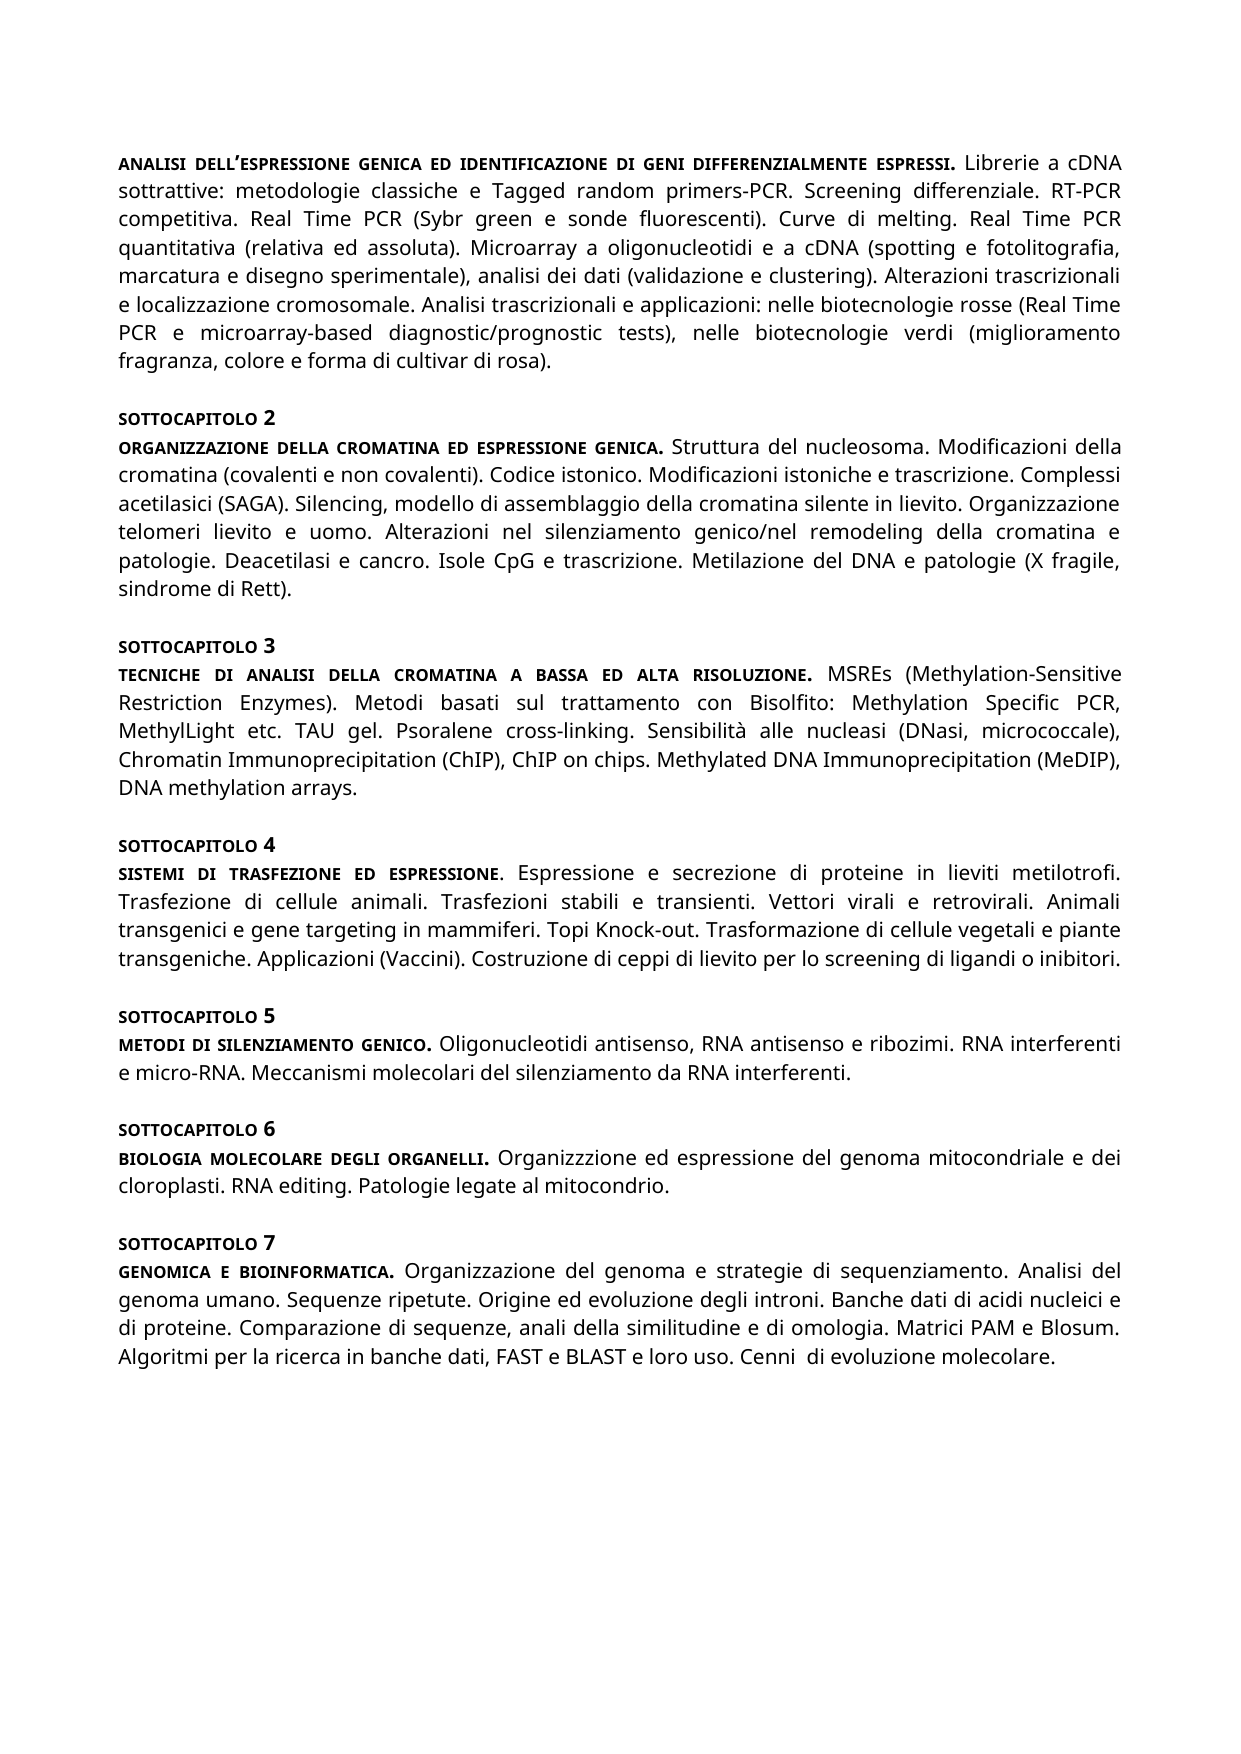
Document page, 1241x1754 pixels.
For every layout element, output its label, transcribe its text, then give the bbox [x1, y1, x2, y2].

text sottocapitolo 7 [118, 1228, 1122, 1257]
text sottocapitolo 5 [118, 1001, 1122, 1029]
text sistemi di trasfezione ed espressione. Espressione e secrezione di proteine in lieviti metilotrofi. Trasfezione di cellule animali. Trasfezioni stabili e transienti. Vettori virali e retrovirali. Animali transgenici e gene targeting in mammiferi. Topi Knock-out. Trasformazione di cellule vegetali e piante transgeniche. Applicazioni (Vaccini). Costruzione di ceppi di lievito per lo screening di ligandi o inibitori. [118, 858, 1122, 972]
text organizzazione della cromatina ed espressione genica. Struttura del nucleosoma. Modificazioni della cromatina (covalenti e non covalenti). Codice istonico. Modificazioni istoniche e trascrizione. Complessi acetilasici (SAGA). Silencing, modello di assemblaggio della cromatina silente in lievito. Organizzazione telomeri lievito e uomo. Alterazioni nel silenziamento genico/nel remodeling della cromatina e patologie. Deacetilasi e cancro. Isole CpG e trascrizione. Metilazione del DNA e patologie (X fragile, sindrome di Rett). [118, 432, 1122, 603]
text metodi di silenziamento genico. Oligonucleotidi antisenso, RNA antisenso e ribozimi. RNA interferenti e micro-RNA. Meccanismi molecolari del silenziamento da RNA interferenti. [118, 1029, 1122, 1086]
text analisi dell’espressione genica ed identificazione di geni differenzialmente espressi. Librerie a cDNA sottrattive: metodologie classiche e Tagged random primers-PCR. Screening differenziale. RT-PCR competitiva. Real Time PCR (Sybr green e sonde fluorescenti). Curve di melting. Real Time PCR quantitativa (relativa ed assoluta). Microarray a oligonucleotidi e a cDNA (spotting e fotolitografia, marcatura e disegno sperimentale), analisi dei dati (validazione e clustering). Alterazioni trascrizionali e localizzazione cromosomale. Analisi trascrizionali e applicazioni: nelle biotecnologie rosse (Real Time PCR e microarray-based diagnostic/prognostic tests), nelle biotecnologie verdi (miglioramento fragranza, colore e forma di cultivar di rosa). [118, 148, 1122, 375]
text tecniche di analisi della cromatina a bassa ed alta risoluzione. MSREs (Methylation-Sensitive Restriction Enzymes). Metodi basati sul trattamento con Bisolfito: Methylation Specific PCR, MethylLight etc. TAU gel. Psoralene cross-linking. Sensibilità alle nucleasi (DNasi, micrococcale), Chromatin Immunoprecipitation (ChIP), ChIP on chips. Methylated DNA Immunoprecipitation (MeDIP), DNA methylation arrays. [118, 659, 1122, 802]
text sottocapitolo 6 [118, 1114, 1122, 1143]
text genomica e bioinformatica. Organizzazione del genoma e strategie di sequenziamento. Analisi del genoma umano. Sequenze ripetute. Origine ed evoluzione degli introni. Banche dati di acidi nucleici e di proteine. Comparazione di sequenze, anali della similitudine e di omologia. Matrici PAM e Blosum. Algoritmi per la ricerca in banche dati, FAST e BLAST e loro uso. Cenni di evoluzione molecolare. [118, 1257, 1122, 1370]
text sottocapitolo 4 [118, 830, 1122, 858]
text sottocapitolo 3 [118, 631, 1122, 659]
text biologia molecolare degli organelli. Organizzzione ed espressione del genoma mitocondriale e dei cloroplasti. RNA editing. Patologie legate al mitocondrio. [118, 1143, 1122, 1200]
text sottocapitolo 2 [118, 403, 1122, 432]
